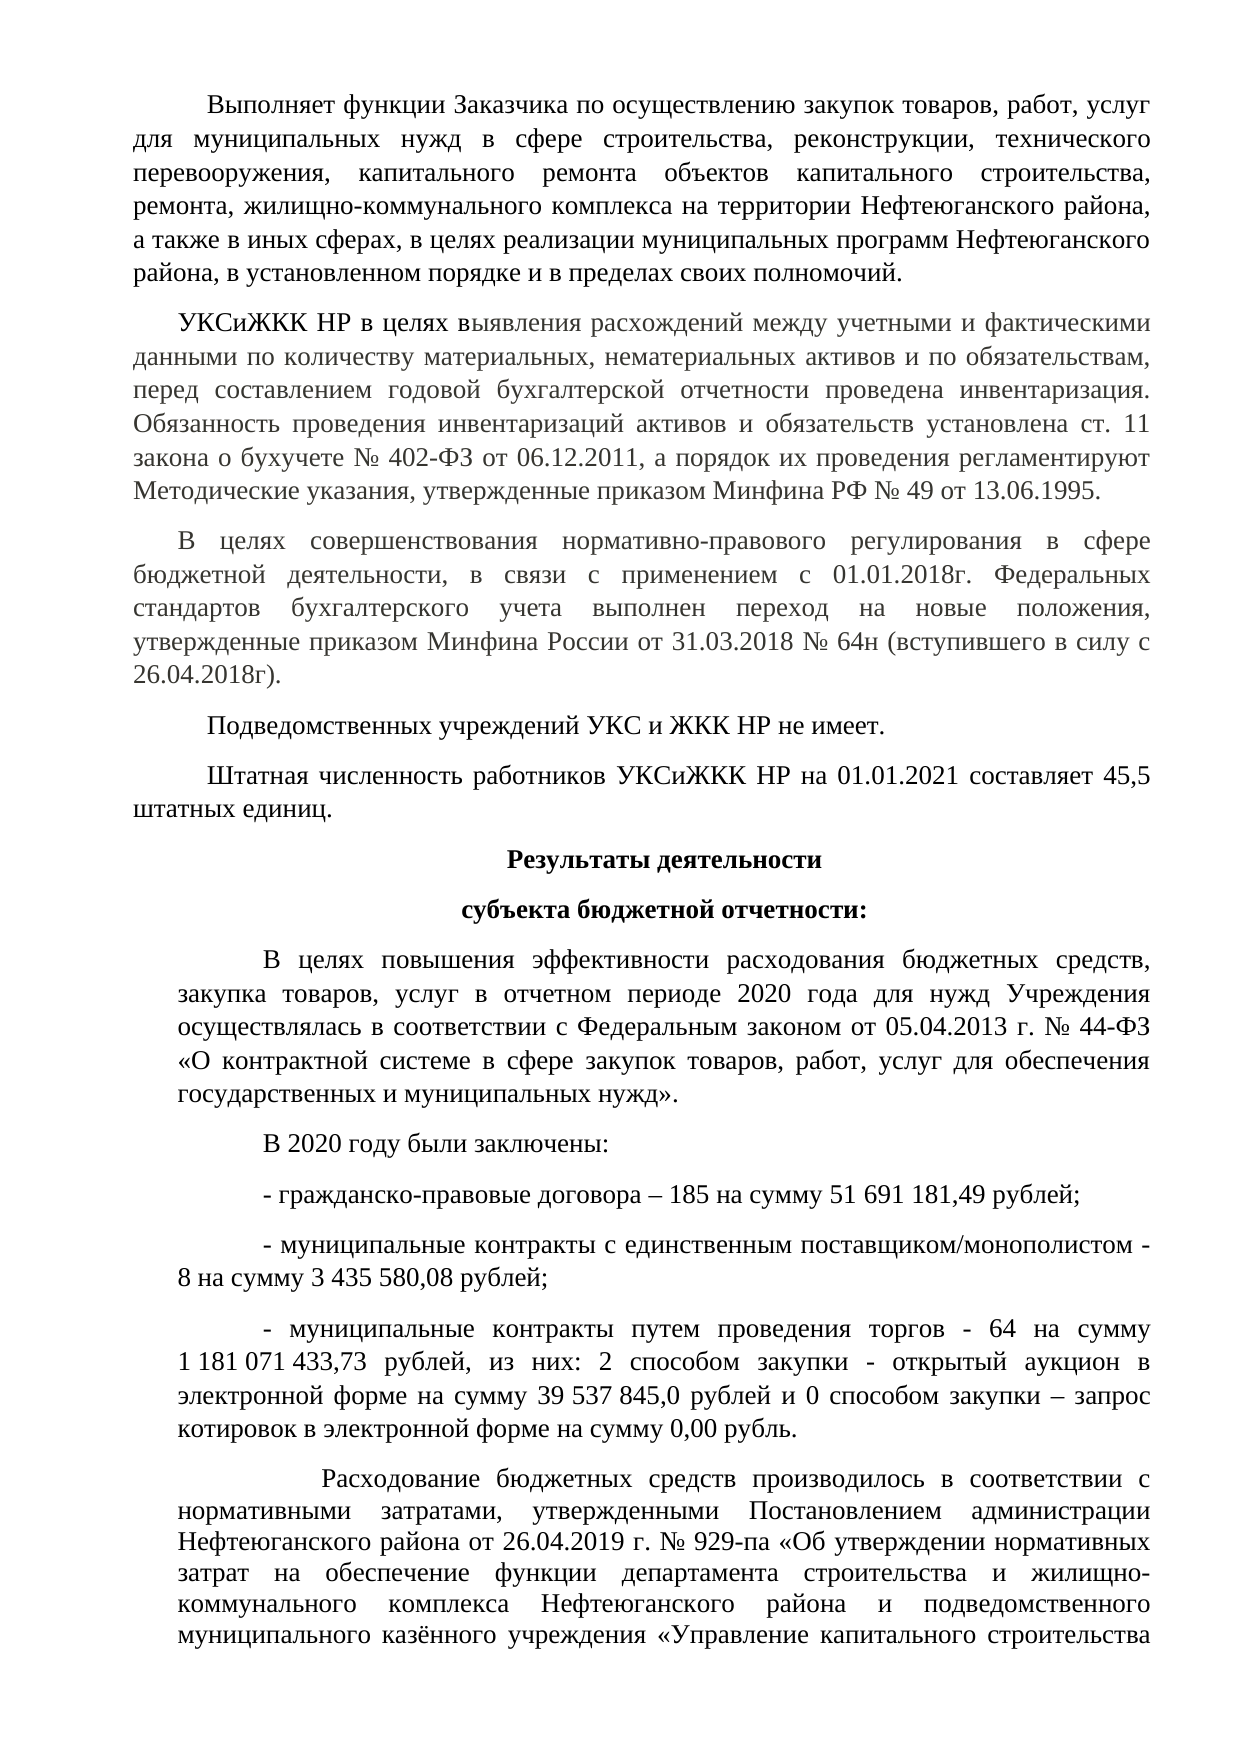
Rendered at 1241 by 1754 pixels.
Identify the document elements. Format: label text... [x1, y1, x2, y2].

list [177, 1463, 1152, 1649]
text Результаты деятельности [177, 843, 1152, 874]
text В целях совершенствования нормативно-правового регулирования в сфере бюджетной деятельности, в связи с применением с 01.01.2018г. Федеральных стандартов бухгалтерского учета выполнен переход на новые положения, утвержденные приказом Минфина России от 31.03.2018 № 64н (вступившего в силу с 26.04.2018г). [133, 656, 1152, 690]
text В 2020 году были заключены: [177, 1128, 1152, 1159]
text УКСиЖКК НР в целях выявления расхождений между учетными и фактическими данными по количеству материальных, нематериальных активов и по обязательствам, перед составлением годовой бухгалтерской отчетности проведена инвентаризация. Обязанность проведения инвентаризаций активов и обязательств установлена ст. 11 закона о бухучете № 402-ФЗ от 06.12.2011, а порядок их проведения регламентируют Методические указания, утвержденные приказом Минфина РФ № 49 от 13.06.1995. [133, 472, 1152, 505]
text Штатная численность работников УКСиЖКК НР на 01.01.2021 составляет 45,5 штатных единиц. [133, 759, 1152, 824]
text - гражданско-правовые договора – 185 на сумму 51 691 181,49 рублей; [177, 1178, 1152, 1209]
text В целях повышения эффективности расходования бюджетных средств, закупка товаров, услуг в отчетном периоде 2020 года для нужд Учреждения осуществлялась в соответствии с Федеральным законом от 05.04.2013 г. № 44-ФЗ «О контрактной системе в сфере закупок товаров, работ, услуг для обеспечения государственных и муниципальных нужд». [177, 943, 1152, 1108]
text Выполняет функции Заказчика по осуществлению закупок товаров, работ, услуг для муниципальных нужд в сфере строительства, реконструкции, технического перевооружения, капитального ремонта объектов капитального строительства, ремонта, жилищно-коммунального комплекса на территории Нефтеюганского района, а также в иных сферах, в целях реализации муниципальных программ Нефтеюганского района, в установленном порядке и в пределах своих полномочий. [133, 89, 1152, 287]
text Подведомственных учреждений УКС и ЖКК НР не имеет. [133, 709, 1152, 740]
text субъекта бюджетной отчетности: [177, 893, 1152, 924]
text - муниципальные контракты с единственным поставщиком/монополистом - 8 на сумму 3 435 580,08 рублей; [177, 1228, 1152, 1293]
text УКСиЖКК НР в целях выявления расхождений между учетными и фактическими данными по количеству материальных, нематериальных активов и по обязательствам, перед составлением годовой бухгалтерской отчетности проведена инвентаризация. Обязанность проведения инвентаризаций активов и обязательств установлена ст. 11 закона о бухучете № 402-ФЗ от 06.12.2011, а порядок их проведения регламентируют Методические указания, утвержденные приказом Минфина РФ № 49 от 13.06.1995. [133, 307, 1152, 340]
text - муниципальные контракты путем проведения торгов - 64 на сумму 1 181 071 433,73 рублей, из них: 2 способом закупки - открытый аукцион в электронной форме на сумму 39 537 845,0 рублей и 0 способом закупки – запрос котировок в электронной форме на сумму 0,00 рубль. [177, 1312, 1152, 1443]
